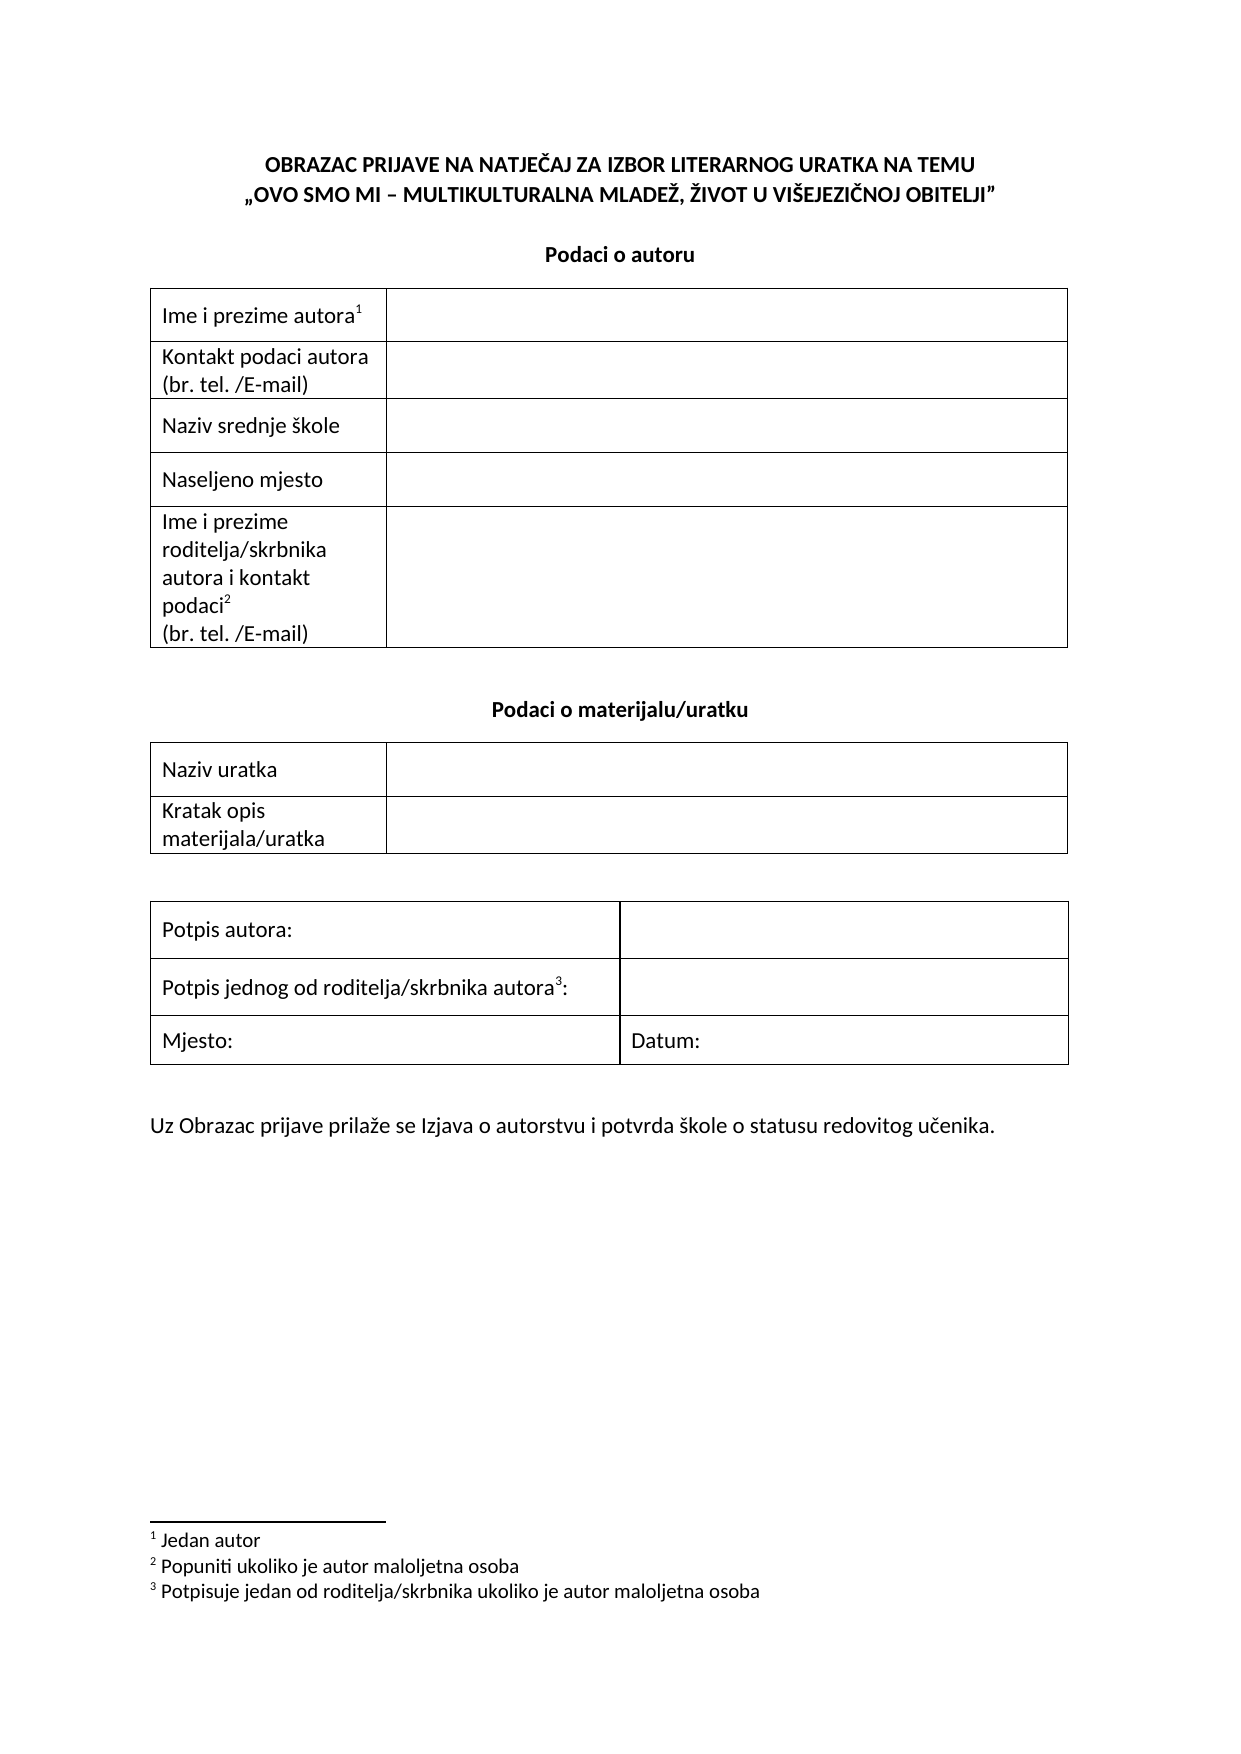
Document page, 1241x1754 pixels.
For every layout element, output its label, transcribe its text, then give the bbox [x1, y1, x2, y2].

table_cell Kontakt podaci autora (br. tel. /E-mail) [151, 342, 386, 398]
text Podaci o autoru [150, 241, 1090, 269]
table_cell [387, 342, 1067, 398]
table_cell Datum: [621, 1016, 1068, 1064]
text „OVO SMO MI – MULTIKULTURALNA MLADEŽ, ŽIVOT U VIŠEJEZIČNOJ OBITELJI” [150, 180, 1090, 208]
text Uz Obrazac prijave prilaže se Izjava o autorstvu i potvrda škole o statusu redovitog učenika. [150, 1112, 1090, 1140]
table_cell Naziv srednje škole [151, 399, 386, 452]
table_header Ime i prezime autora [151, 289, 386, 341]
table_cell Kratak opis materijala/uratka [151, 797, 386, 853]
table_header Potpis autora: [151, 902, 619, 958]
table_cell [621, 959, 1068, 1015]
text Podaci o materijalu/uratku [150, 695, 1090, 723]
table_cell Mjesto: [151, 1016, 619, 1064]
table_header [387, 289, 1067, 341]
table_cell Potpis jednog od roditelja/skrbnika autora: [151, 959, 619, 1015]
table_cell [387, 453, 1067, 506]
table_cell Naseljeno mjesto [151, 453, 386, 506]
table_cell Ime i prezime roditelja/skrbnika autora i kontakt podaci (br. tel. /E-mail) [151, 507, 386, 647]
table_cell [387, 797, 1067, 853]
table_cell [387, 507, 1067, 647]
table_header Naziv uratka [151, 743, 386, 796]
text OBRAZAC PRIJAVE NA NATJEČAJ ZA IZBOR LITERARNOG URATKA NA TEMU [150, 150, 1090, 178]
table_header [621, 902, 1068, 958]
table_header [387, 743, 1067, 796]
table_cell [387, 399, 1067, 452]
